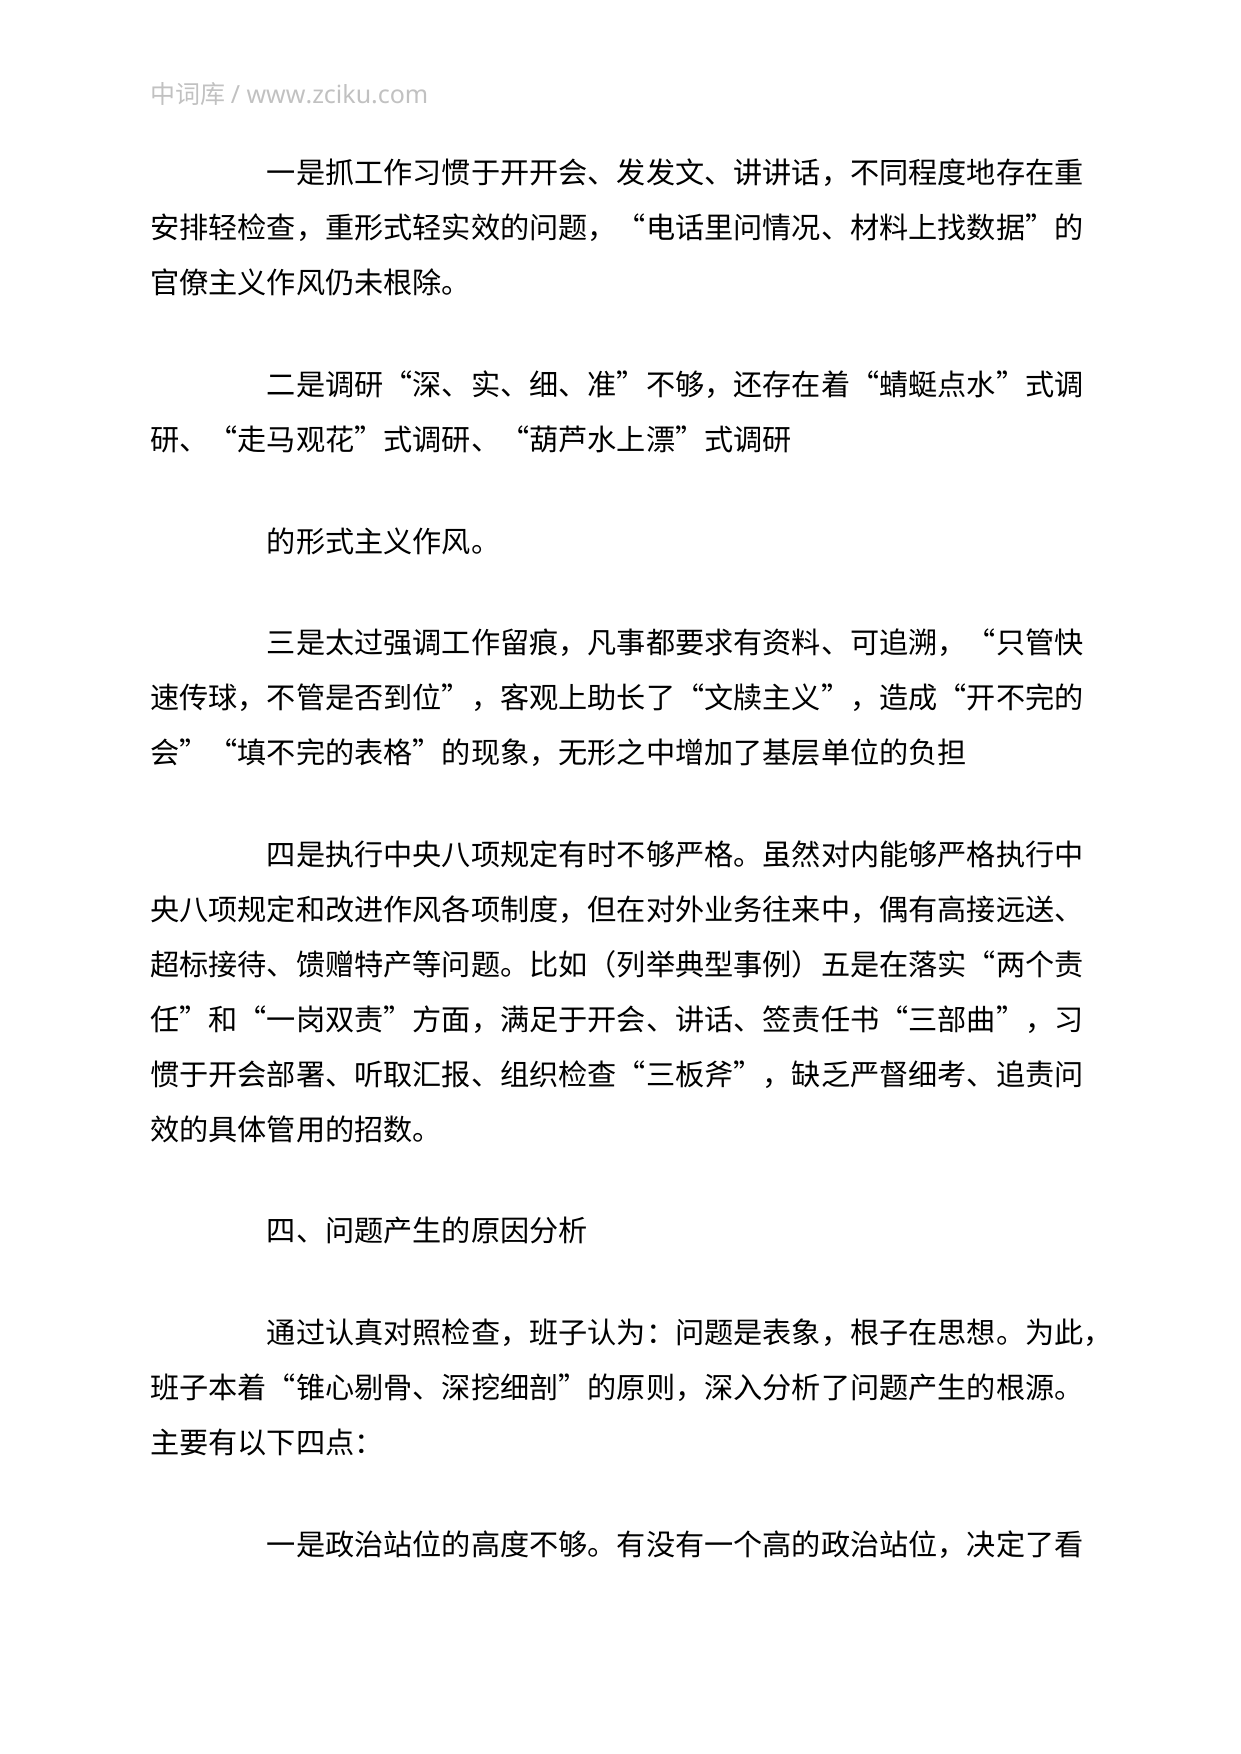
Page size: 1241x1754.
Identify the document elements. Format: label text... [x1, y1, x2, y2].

text 二是调研“深、实、细、准”不够，还存在着“蜻蜓点水”式调研、“走马观花”式调研、“葫芦水上漂”式调研 [150, 362, 1090, 459]
text 的形式主义作风。 [150, 518, 1090, 561]
text 四是执行中央八项规定有时不够严格。虽然对内能够严格执行中央八项规定和改进作风各项制度，但在对外业务往来中，偶有高接远送、超标接待、馈赠特产等问题。比如（列举典型事例）五是在落实“两个责任”和“一岗双责”方面，满足于开会、讲话、签责任书“三部曲”，习惯于开会部署、听取汇报、组织检查“三板斧”，缺乏严督细考、追责问效的具体管用的招数。 [150, 832, 1090, 1148]
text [150, 1521, 1090, 1563]
text 三是太过强调工作留痕，凡事都要求有资料、可追溯，“只管快速传球，不管是否到位”，客观上助长了“文牍主义”，造成“开不完的会”“填不完的表格”的现象，无形之中增加了基层单位的负担 [150, 620, 1090, 772]
text 四、问题产生的原因分析 [150, 1208, 1090, 1250]
text 一是抓工作习惯于开开会、发发文、讲讲话，不同程度地存在重安排轻检查，重形式轻实效的问题，“电话里问情况、材料上找数据”的官僚主义作风仍未根除。 [150, 150, 1090, 302]
text 通过认真对照检查，班子认为：问题是表象，根子在思想。为此，班子本着“锥心剔骨、深挖细剖”的原则，深入分析了问题产生的根源。主要有以下四点： [150, 1309, 1090, 1462]
